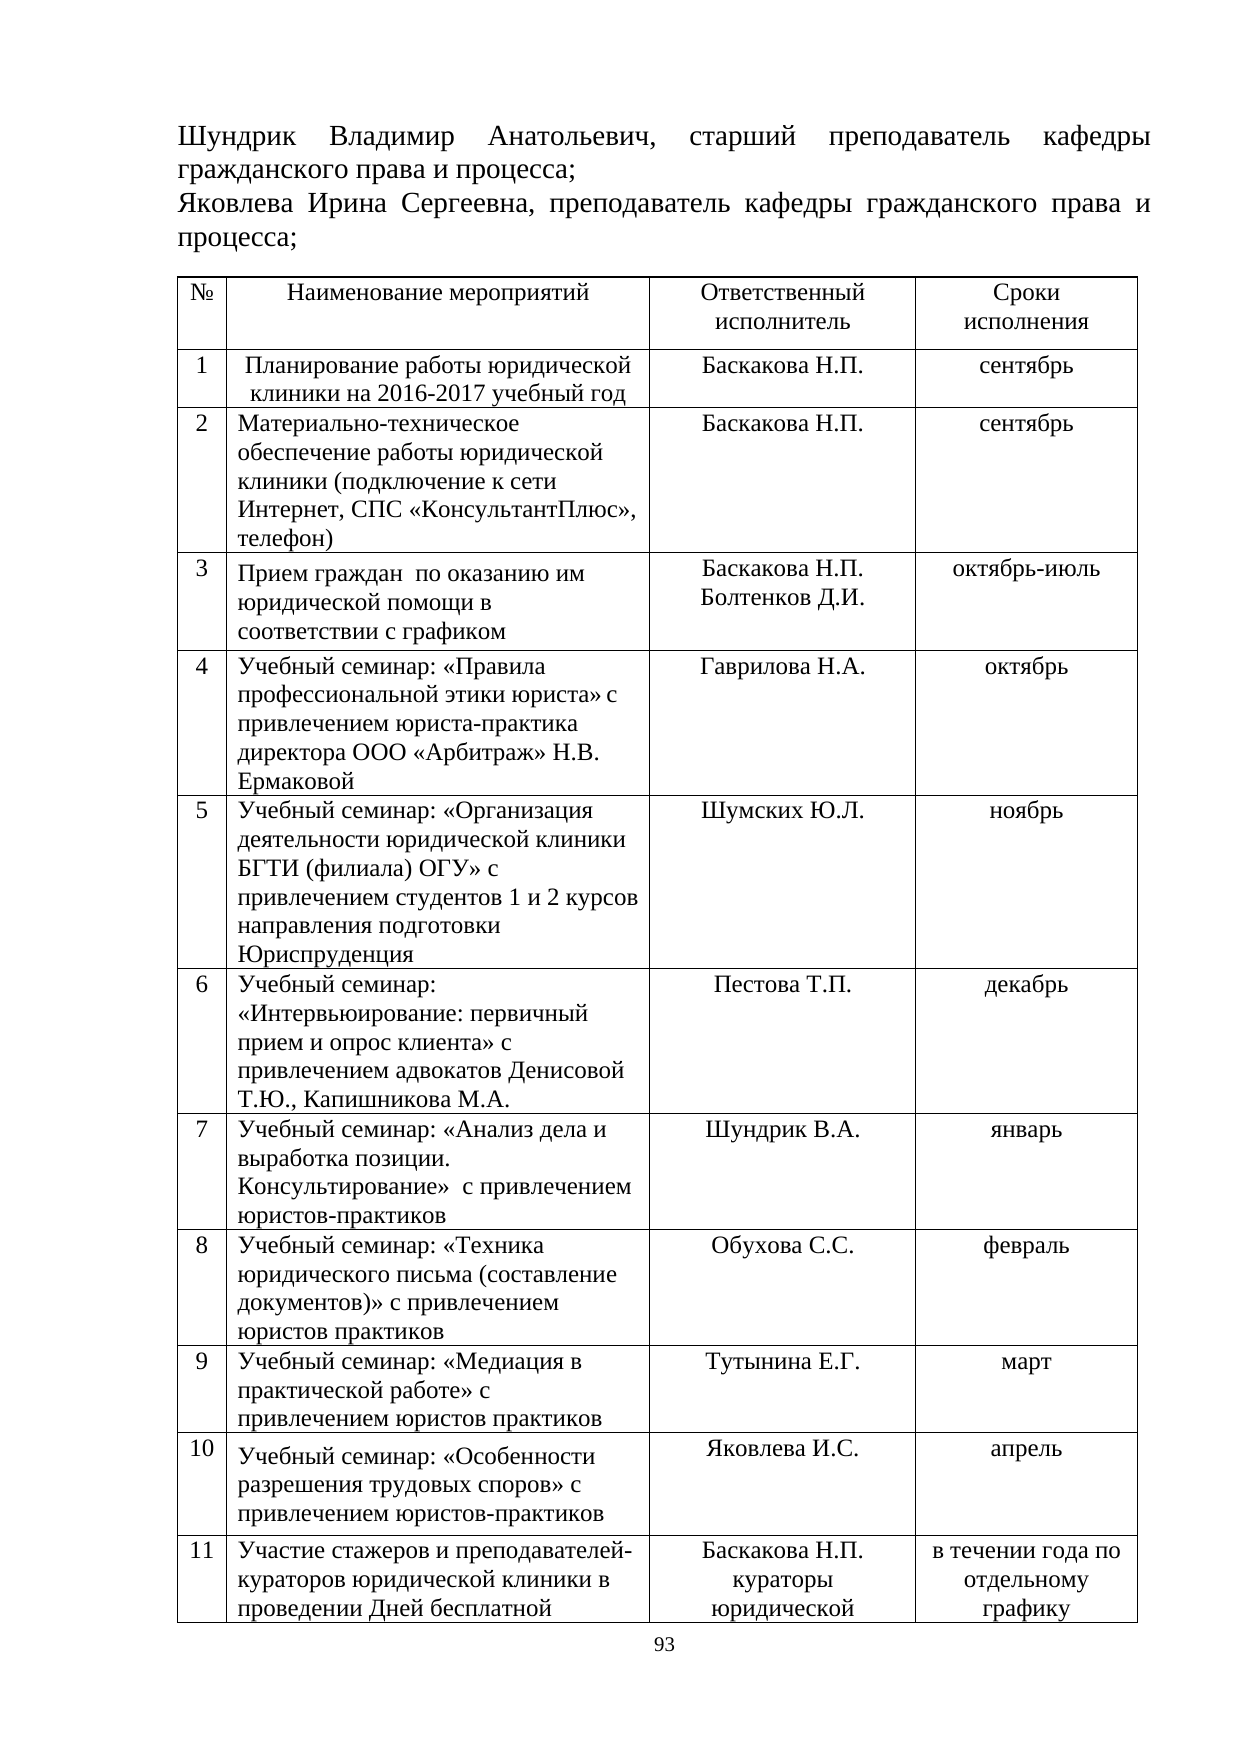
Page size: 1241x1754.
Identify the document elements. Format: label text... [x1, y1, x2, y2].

table_cell 8 [178, 1230, 226, 1345]
table_cell 10 [178, 1433, 226, 1534]
table_header Наименование мероприятий [227, 278, 649, 349]
table_cell Шундрик В.А. [650, 1114, 915, 1229]
table_cell Учебный семинар: «Анализ дела и выработка позиции. Консультирование» с привлечением юристов-практиков [227, 1114, 649, 1229]
table_cell Обухова С.С. [650, 1230, 915, 1345]
table_cell Баскакова Н.П. Болтенков Д.И. [650, 553, 915, 650]
table_cell Учебный семинар: «Организация деятельности юридической клиники БГТИ (филиала) ОГУ» с привлечением студентов 1 и 2 курсов направления подготовки Юриспруденция [227, 796, 649, 968]
text Шундрик Владимир Анатольевич, старший преподаватель кафедры гражданского права и процесса; [177, 118, 1152, 185]
table_cell 2 [178, 408, 226, 552]
table_cell апрель [916, 1433, 1137, 1534]
table_cell Гаврилова Н.А. [650, 651, 915, 794]
table_cell Пестова Т.П. [650, 969, 915, 1113]
table_header Ответственный исполнитель [650, 278, 915, 349]
table_cell 1 [178, 350, 226, 407]
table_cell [916, 1536, 1137, 1622]
table_cell Яковлева И.С. [650, 1433, 915, 1534]
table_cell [227, 1536, 649, 1622]
table_cell Шумских Ю.Л. [650, 796, 915, 968]
table_cell Баскакова Н.П. [650, 350, 915, 407]
table_cell январь [916, 1114, 1137, 1229]
table_cell 6 [178, 969, 226, 1113]
table_cell март [916, 1346, 1137, 1432]
table_cell 11 [178, 1536, 226, 1622]
table_cell 5 [178, 796, 226, 968]
table_header № [178, 278, 226, 349]
table_cell Материально-техническое обеспечение работы юридической клиники (подключение к сети Интернет, СПС «КонсультантПлюс», телефон) [227, 408, 649, 552]
table_cell февраль [916, 1230, 1137, 1345]
table_cell Тутынина Е.Г. [650, 1346, 915, 1432]
table_header Сроки исполнения [916, 278, 1137, 349]
table_cell октябрь [916, 651, 1137, 794]
table_cell Планирование работы юридической клиники на 2016-2017 учебный год [227, 350, 649, 407]
table_cell Прием граждан по оказанию им юридической помощи в соответствии с графиком [227, 553, 649, 650]
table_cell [650, 1536, 915, 1622]
table_cell 7 [178, 1114, 226, 1229]
table_cell 4 [178, 651, 226, 794]
table_cell Учебный семинар: «Особенности разрешения трудовых споров» с привлечением юристов-практиков [227, 1433, 649, 1534]
table_cell сентябрь [916, 408, 1137, 552]
table_cell Учебный семинар: «Правила профессиональной этики юриста» с привлечением юриста-практика директора ООО «Арбитраж» Н.В. Ермаковой [227, 651, 649, 794]
table_cell Учебный семинар: «Техника юридического письма (составление документов)» с привлечением юристов практиков [227, 1230, 649, 1345]
table_cell 3 [178, 553, 226, 650]
table_cell сентябрь [916, 350, 1137, 407]
table_cell Учебный семинар: «Медиация в практической работе» с привлечением юристов практиков [227, 1346, 649, 1432]
table_cell ноябрь [916, 796, 1137, 968]
table_cell декабрь [916, 969, 1137, 1113]
table_cell Баскакова Н.П. [650, 408, 915, 552]
table_cell октябрь-июль [916, 553, 1137, 650]
text Яковлева Ирина Сергеевна, преподаватель кафедры гражданского права и процесса; [177, 185, 1152, 252]
table_cell Учебный семинар: «Интервьюирование: первичный прием и опрос клиента» с привлечением адвокатов Денисовой Т.Ю., Капишникова М.А. [227, 969, 649, 1113]
table_cell 9 [178, 1346, 226, 1432]
